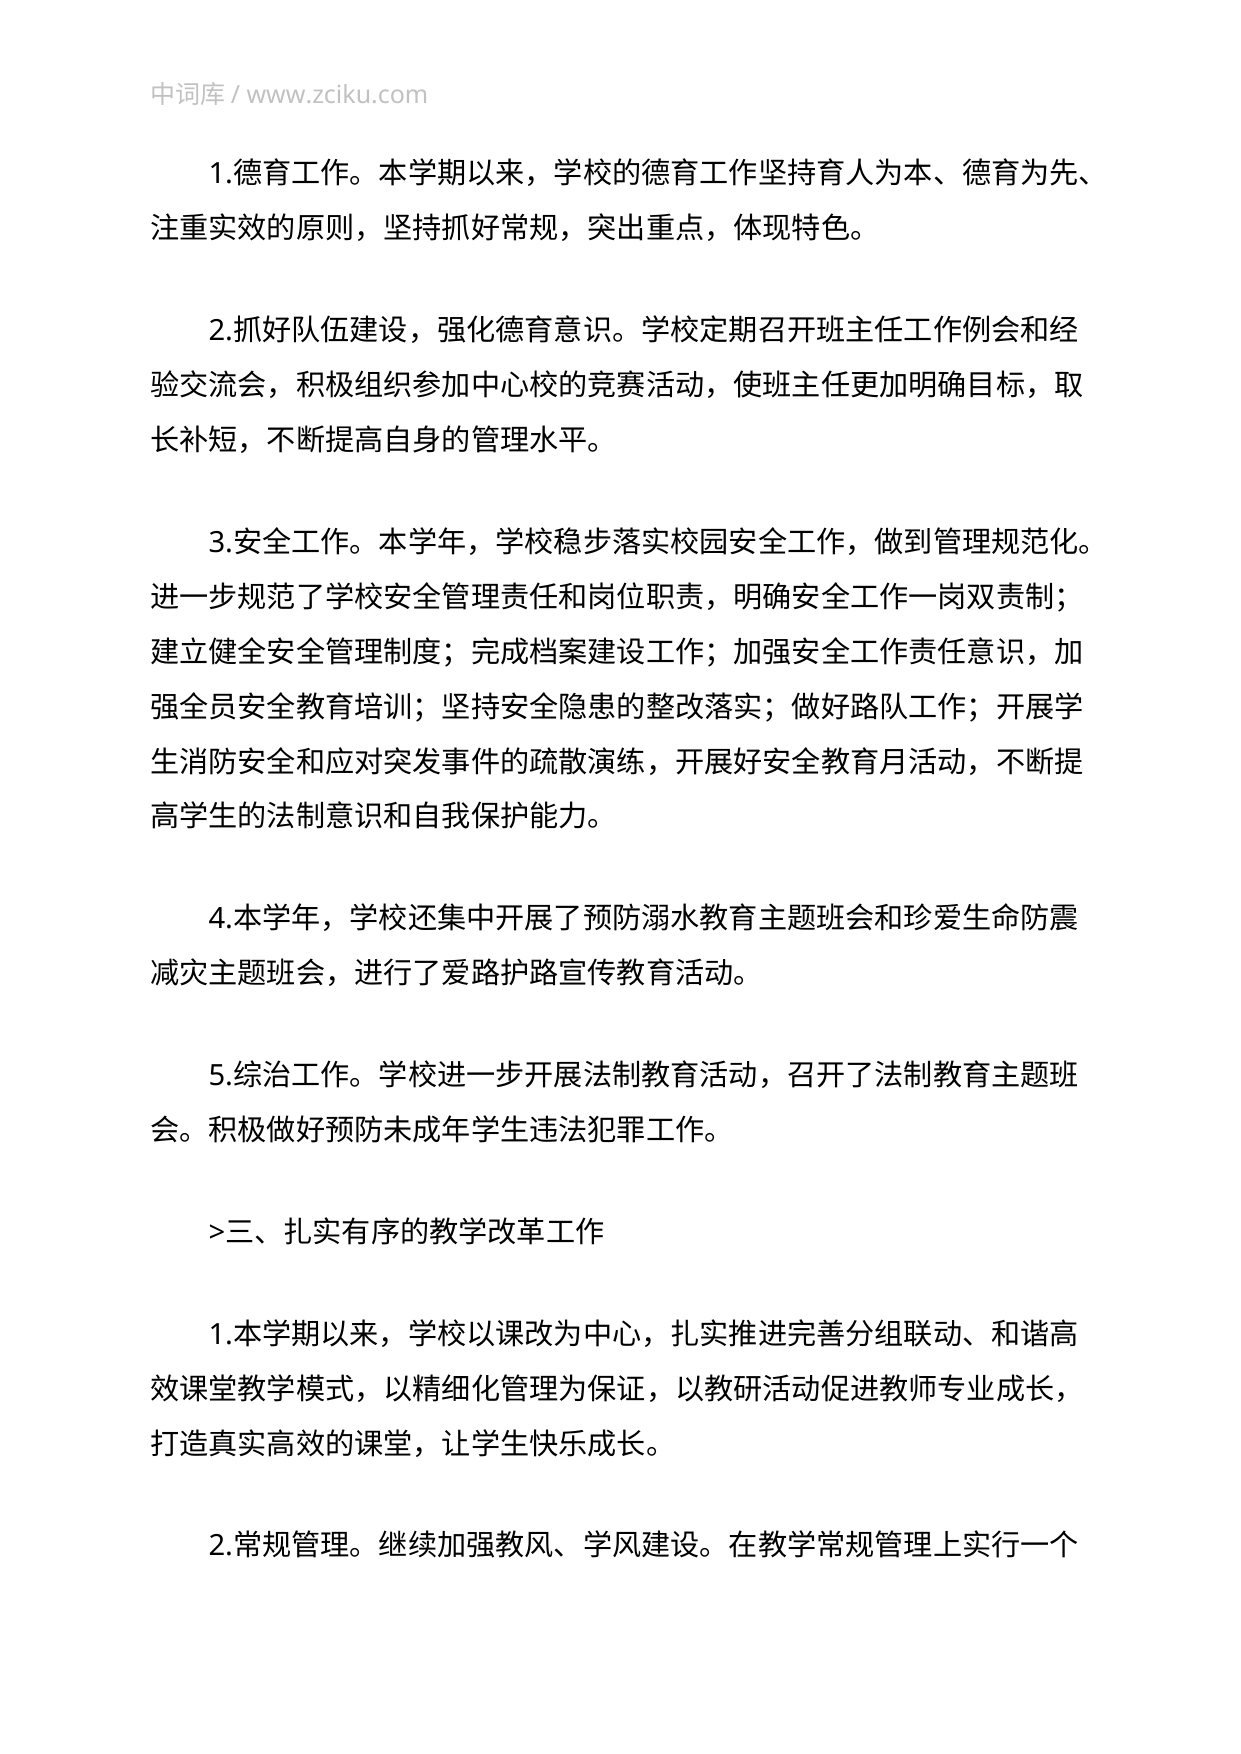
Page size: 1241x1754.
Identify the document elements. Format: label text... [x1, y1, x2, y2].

text 1.本学期以来，学校以课改为中心，扎实推进完善分组联动、和谐高效课堂教学模式，以精细化管理为保证，以教研活动促进教师专业成长，打造真实高效的课堂，让学生快乐成长。 [150, 1310, 1090, 1462]
text 3.安全工作。本学年，学校稳步落实校园安全工作，做到管理规范化。进一步规范了学校安全管理责任和岗位职责，明确安全工作一岗双责制；建立健全安全管理制度；完成档案建设工作；加强安全工作责任意识，加强全员安全教育培训；坚持安全隐患的整改落实；做好路队工作；开展学生消防安全和应对突发事件的疏散演练，开展好安全教育月活动，不断提高学生的法制意识和自我保护能力。 [150, 518, 1090, 835]
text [150, 1522, 1090, 1564]
text 1.德育工作。本学期以来，学校的德育工作坚持育人为本、德育为先、注重实效的原则，坚持抓好常规，突出重点，体现特色。 [150, 150, 1090, 247]
text 4.本学年，学校还集中开展了预防溺水教育主题班会和珍爱生命防震减灾主题班会，进行了爱路护路宣传教育活动。 [150, 895, 1090, 992]
text >三、扎实有序的教学改革工作 [150, 1208, 1090, 1251]
text 2.抓好队伍建设，强化德育意识。学校定期召开班主任工作例会和经验交流会，积极组织参加中心校的竞赛活动，使班主任更加明确目标，取长补短，不断提高自身的管理水平。 [150, 307, 1090, 459]
text 5.综治工作。学校进一步开展法制教育活动，召开了法制教育主题班会。积极做好预防未成年学生违法犯罪工作。 [150, 1052, 1090, 1149]
